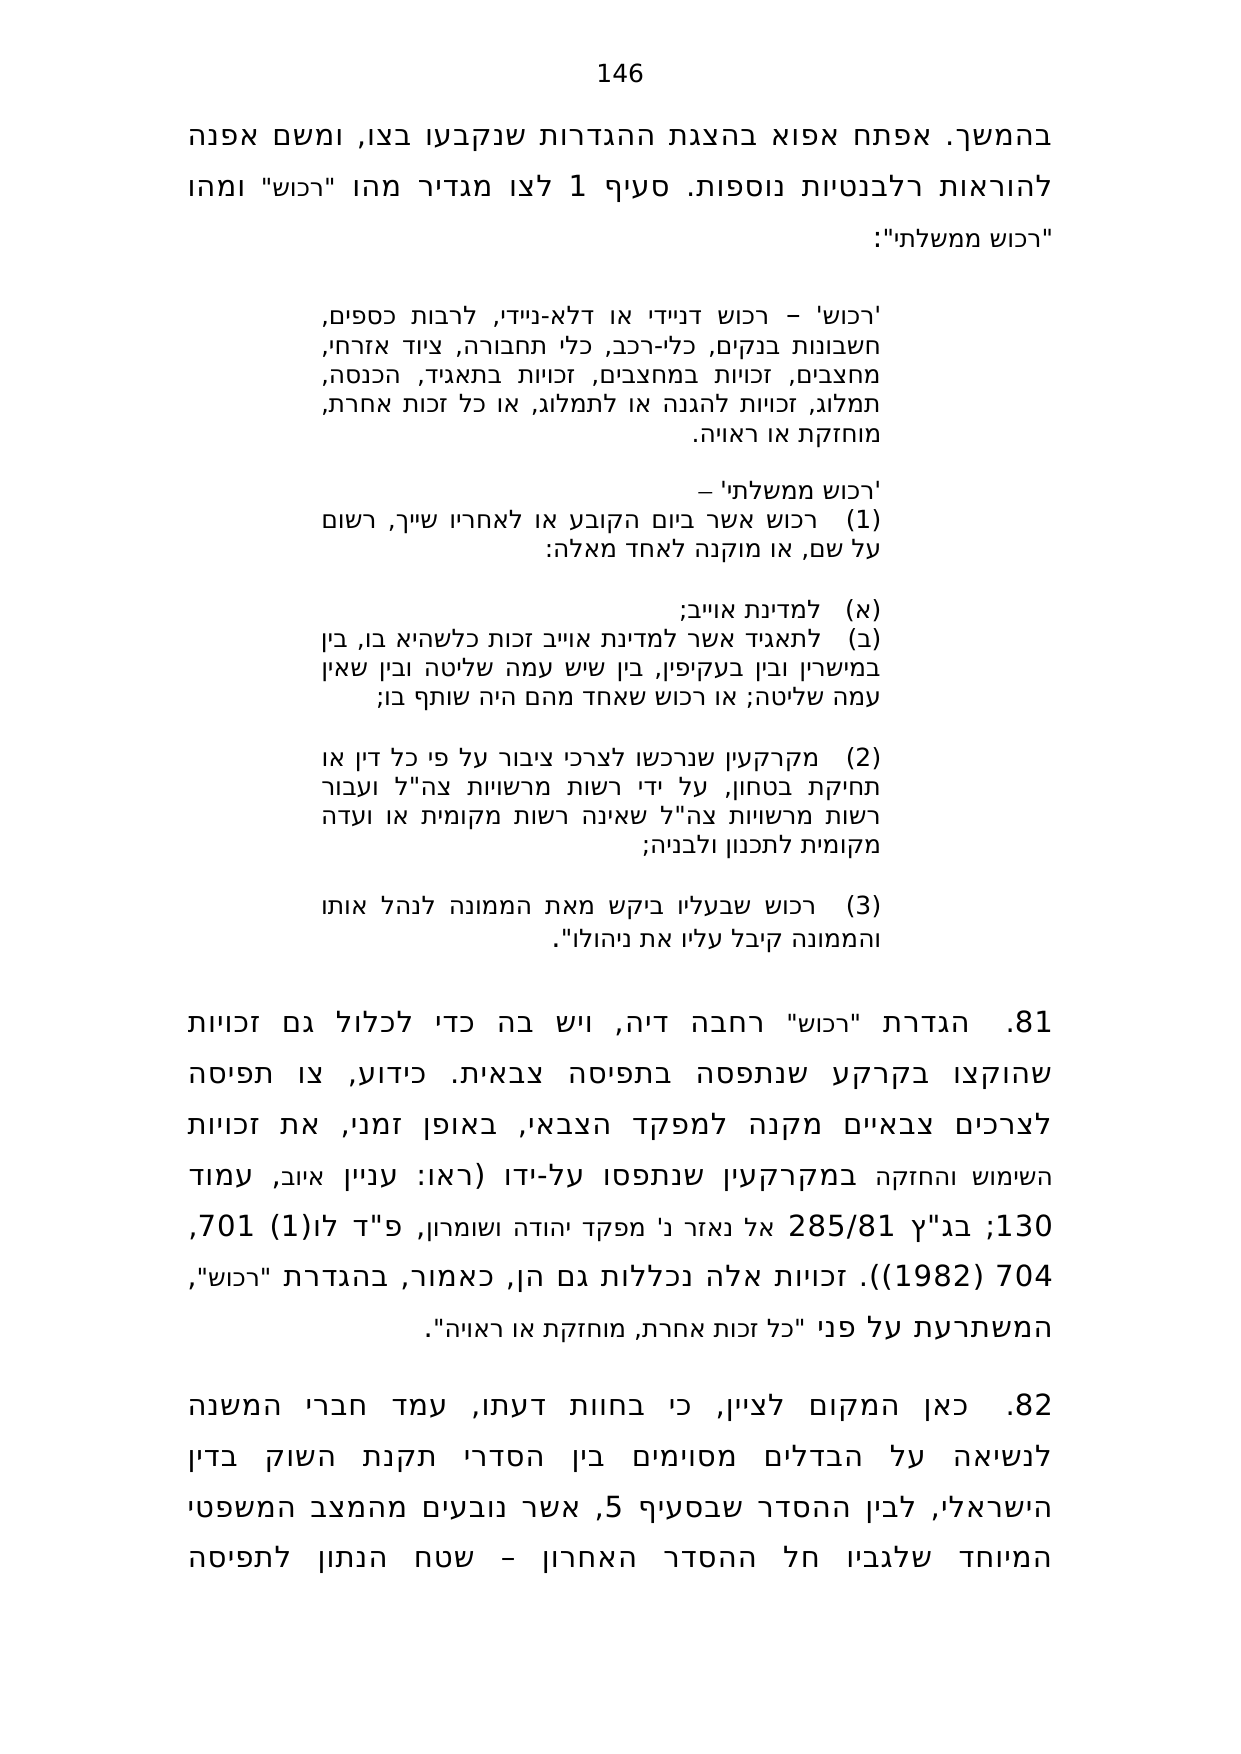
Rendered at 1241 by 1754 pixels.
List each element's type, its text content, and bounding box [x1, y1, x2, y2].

text (3) רכוש שבעליו ביקש מאת הממונה לנהל אותו והממונה קיבל עליו את ניהולו". [321, 891, 881, 954]
text 'רכוש ממשלתי' – [321, 474, 881, 506]
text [187, 1388, 1053, 1575]
text (1) רכוש אשר ביום הקובע או לאחריו שייך, רשום על שם, או מוקנה לאחד מאלה: [321, 506, 881, 564]
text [187, 118, 1053, 254]
text (ב) לתאגיד אשר למדינת אוייב זכות כלשהיא בו, בין במישרין ובין בעקיפין, בין שיש עמה שליטה ובין שאין עמה שליטה; או רכוש שאחד מהם היה שותף בו; [321, 624, 881, 712]
text (א) למדינת אוייב; [321, 595, 881, 624]
text 81. הגדרת "רכוש" רחבה דיה, ויש בה כדי לכלול גם זכויות שהוקצו בקרקע שנתפסה בתפיסה צבאית. כידוע, צו תפיסה לצרכים צבאיים מקנה למפקד הצבאי, באופן זמני, את זכויות השימוש והחזקה במקרקעין שנתפסו על-ידו (ראו: עניין איוב, עמוד 130; בג"ץ 285/81 אל נאזר נ' מפקד יהודה ושומרון, פ"ד לו(1) 701, 704 (1982)). זכויות אלה נכללות גם הן, כאמור, בהגדרת "רכוש", המשתרעת על פני "כל זכות אחרת, מוחזקת או ראויה". [187, 1005, 1053, 1345]
text (2) מקרקעין שנרכשו לצרכי ציבור על פי כל דין או תחיקת בטחון, על ידי רשות מרשויות צה"ל ועבור רשות מרשויות צה"ל שאינה רשות מקומית או ועדה מקומית לתכנון ולבניה; [321, 743, 881, 860]
text 'רכוש' – רכוש דניידי או דלא-ניידי, לרבות כספים, חשבונות בנקים, כלי-רכב, כלי תחבורה, ציוד אזרחי, מחצבים, זכויות במחצבים, זכויות בתאגיד, הכנסה, תמלוג, זכויות להגנה או לתמלוג, או כל זכות אחרת, מוחזקת או ראויה. [321, 297, 881, 448]
